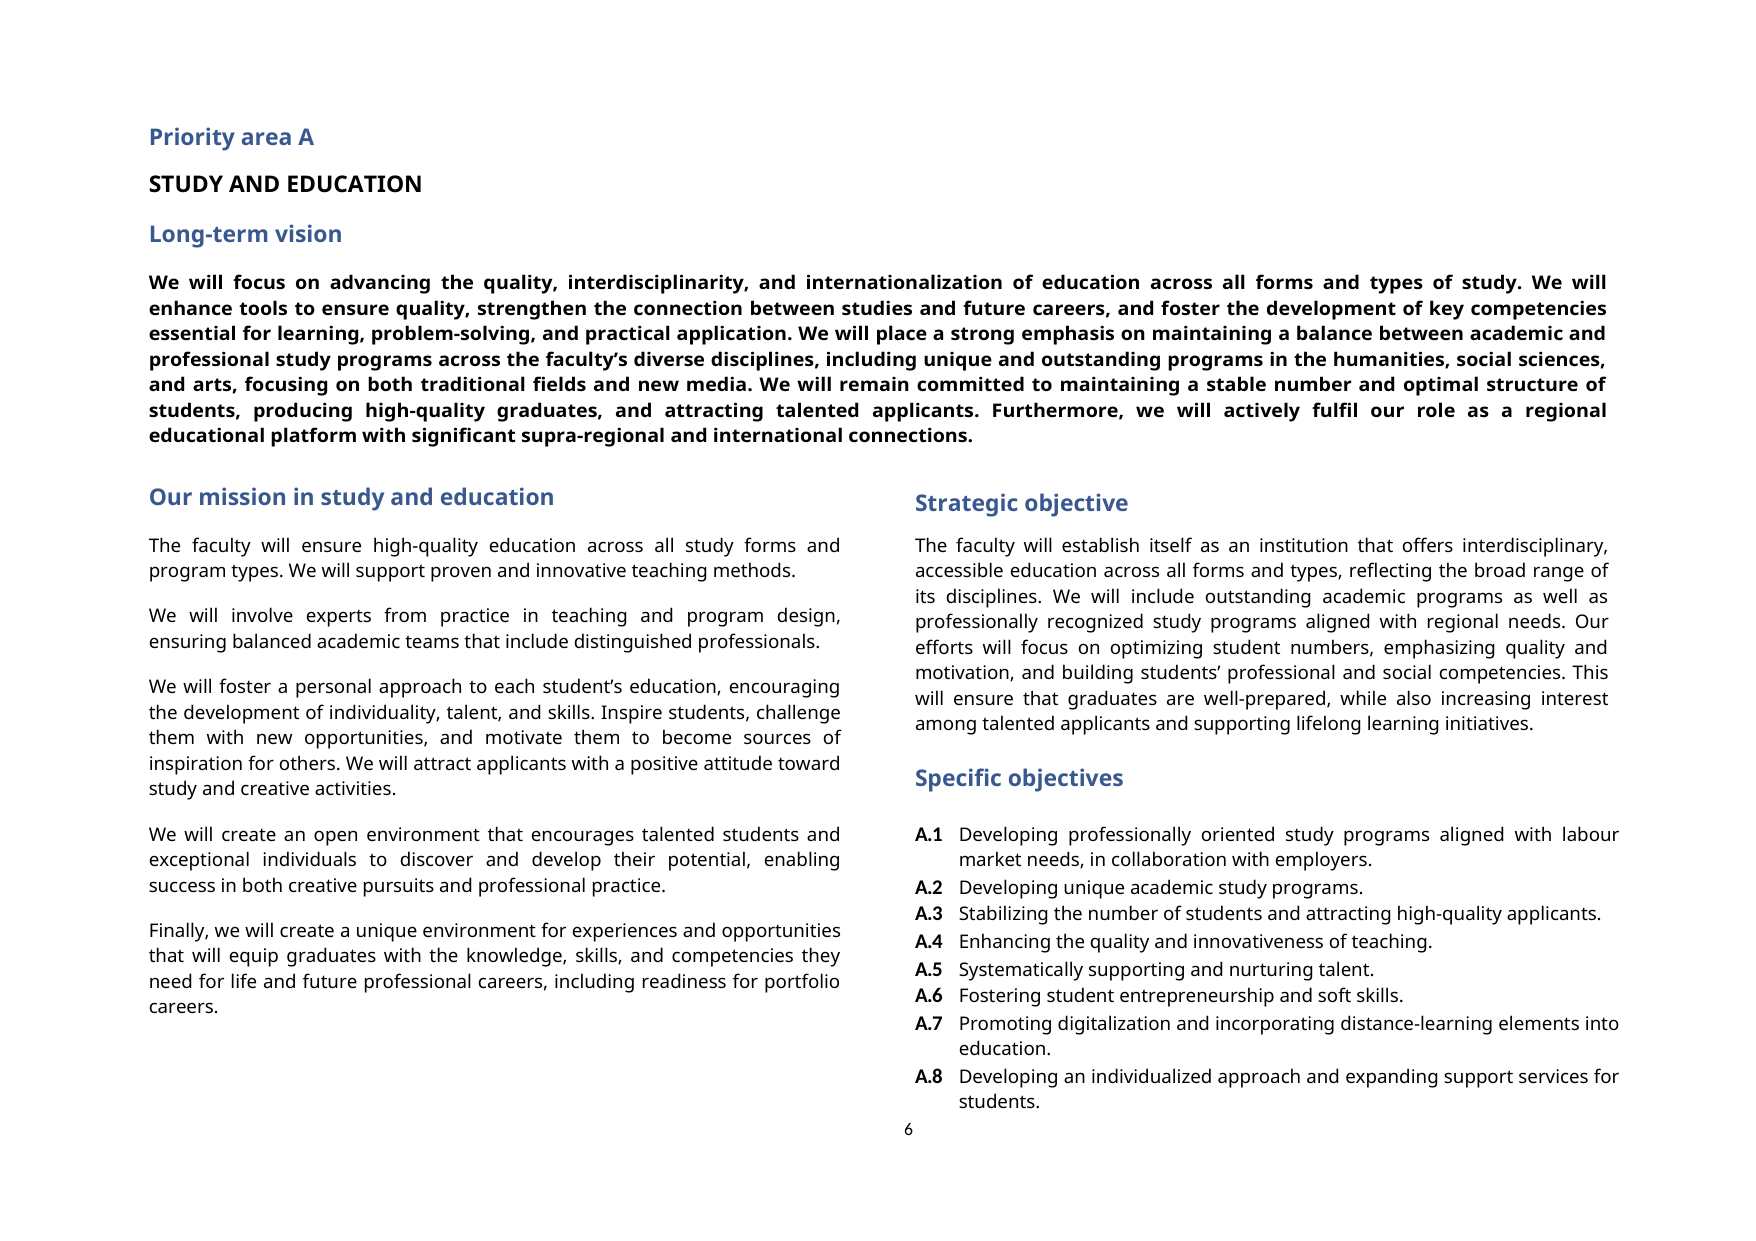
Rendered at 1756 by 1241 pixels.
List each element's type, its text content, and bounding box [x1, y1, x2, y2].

list Developing an individualized approach and expanding support services for students. [915, 1063, 1620, 1114]
subtitle STUDY AND EDUCATION [148, 168, 1620, 199]
text Our mission in study and education [148, 481, 846, 512]
text Finally, we will create a unique environment for experiences and opportunities that will equip graduates with the knowledge, skills, and competencies they need for life and future professional careers, including readiness for portfolio careers. [148, 917, 841, 1019]
text Priority area A [148, 121, 1620, 152]
list Developing professionally oriented study programs aligned with labour market needs, in collaboration with employers. [915, 821, 1620, 872]
text Long-term vision [148, 218, 1620, 249]
list Developing unique academic study programs. [915, 874, 1620, 899]
text We will foster a personal approach to each student’s education, encouraging the development of individuality, talent, and skills. Inspire students, challenge them with new opportunities, and motivate them to become sources of inspiration for others. We will attract applicants with a positive attitude toward study and creative activities. [148, 673, 841, 801]
text The faculty will ensure high-quality education across all study forms and program types. We will support proven and innovative teaching methods. [148, 532, 841, 583]
list Systematically supporting and nurturing talent. [915, 956, 1620, 981]
list Enhancing the quality and innovativeness of teaching. [915, 928, 1620, 954]
list Stabilizing the number of students and attracting high-quality applicants. [915, 900, 1620, 926]
list Fostering student entrepreneurship and soft skills. [915, 982, 1620, 1008]
text The faculty will establish itself as an institution that offers interdisciplinary, accessible education across all forms and types, reflecting the broad range of its disciplines. We will include outstanding academic programs as well as professionally recognized study programs aligned with regional needs. Our efforts will focus on optimizing student numbers, emphasizing quality and motivation, and building students’ professional and social competencies. This will ensure that graduates are well-prepared, while also increasing interest among talented applicants and supporting lifelong learning initiatives. [915, 532, 1609, 736]
text Strategic objective [915, 487, 1620, 518]
list Promoting digitalization and incorporating distance-learning elements into education. [915, 1010, 1620, 1061]
text We will create an open environment that encourages talented students and exceptional individuals to discover and develop their potential, enabling success in both creative pursuits and professional practice. [148, 821, 841, 897]
text We will focus on advancing the quality, interdisciplinarity, and internationalization of education across all forms and types of study. We will enhance tools to ensure quality, strengthen the connection between studies and future careers, and foster the development of key competencies essential for learning, problem-solving, and practical application. We will place a strong emphasis on maintaining a balance between academic and professional study programs across the faculty’s diverse disciplines, including unique and outstanding programs in the humanities, social sciences, and arts, focusing on both traditional fields and new media. We will remain committed to maintaining a stable number and optimal structure of students, producing high-quality graduates, and attracting talented applicants. Furthermore, we will actively fulfil our role as a regional educational platform with significant supra-regional and international connections. [148, 270, 1609, 448]
text Specific objectives [915, 762, 1620, 793]
text We will involve experts from practice in teaching and program design, ensuring balanced academic teams that include distinguished professionals. [148, 603, 841, 654]
